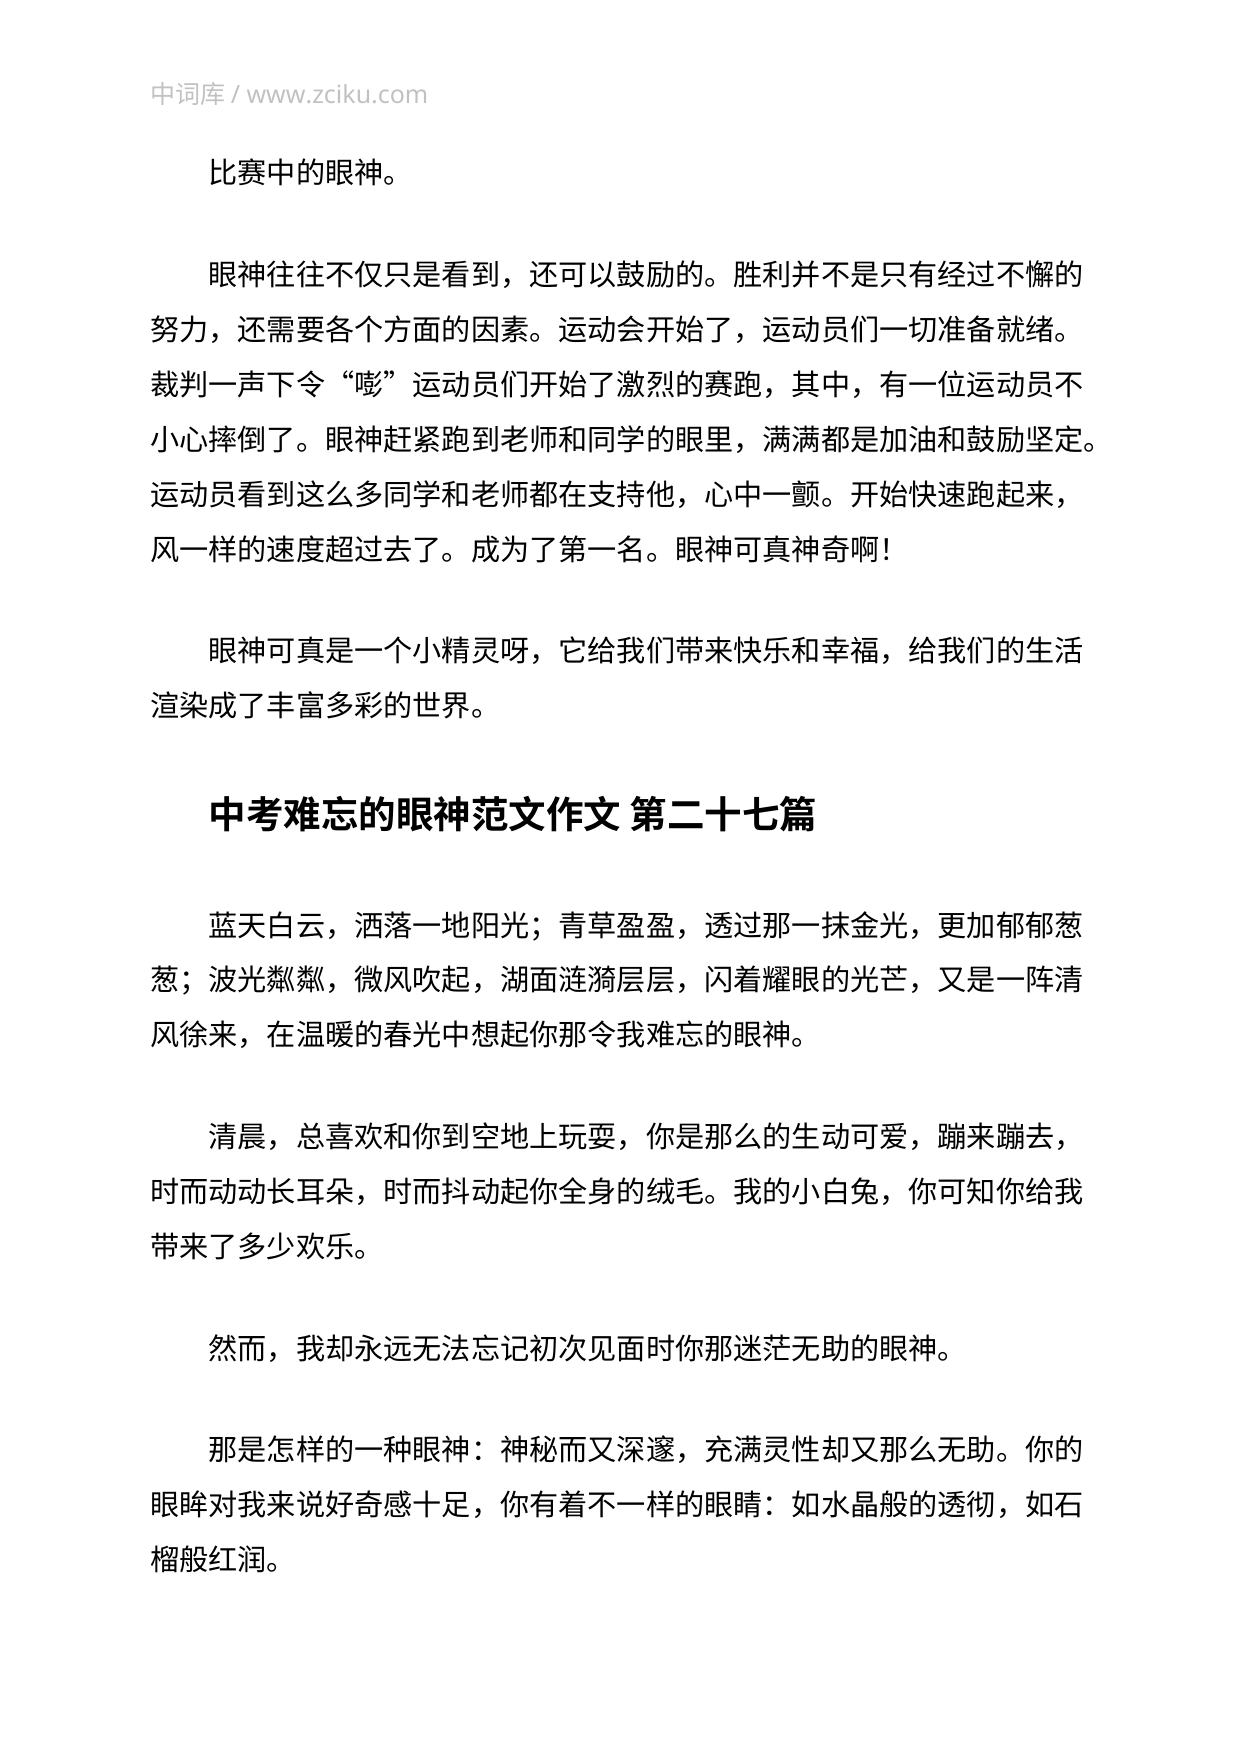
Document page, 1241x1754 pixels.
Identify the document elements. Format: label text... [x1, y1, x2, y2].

text 清晨，总喜欢和你到空地上玩耍，你是那么的生动可爱，蹦来蹦去，时而动动长耳朵，时而抖动起你全身的绒毛。我的小白兔，你可知你给我带来了多少欢乐。 [150, 1114, 1090, 1266]
text 中考难忘的眼神范文作文 第二十七篇 [150, 785, 1090, 839]
text 眼神往往不仅只是看到，还可以鼓励的。胜利并不是只有经过不懈的努力，还需要各个方面的因素。运动会开始了，运动员们一切准备就绪。裁判一声下令“嘭”运动员们开始了激烈的赛跑，其中，有一位运动员不小心摔倒了。眼神赶紧跑到老师和同学的眼里，满满都是加油和鼓励坚定。运动员看到这么多同学和老师都在支持他，心中一颤。开始快速跑起来，风一样的速度超过去了。成为了第一名。眼神可真神奇啊！ [150, 252, 1090, 568]
text 眼神可真是一个小精灵呀，它给我们带来快乐和幸福，给我们的生活渲染成了丰富多彩的世界。 [150, 628, 1090, 725]
text 比赛中的眼神。 [150, 150, 1090, 192]
text 然而，我却永远无法忘记初次见面时你那迷茫无助的眼神。 [150, 1325, 1090, 1367]
text 那是怎样的一种眼神：神秘而又深邃，充满灵性却又那么无助。你的眼眸对我来说好奇感十足，你有着不一样的眼睛：如水晶般的透彻，如石榴般红润。 [150, 1427, 1090, 1579]
text 蓝天白云，洒落一地阳光；青草盈盈，透过那一抹金光，更加郁郁葱葱；波光粼粼，微风吹起，湖面涟漪层层，闪着耀眼的光芒，又是一阵清风徐来，在温暖的春光中想起你那令我难忘的眼神。 [150, 902, 1090, 1054]
